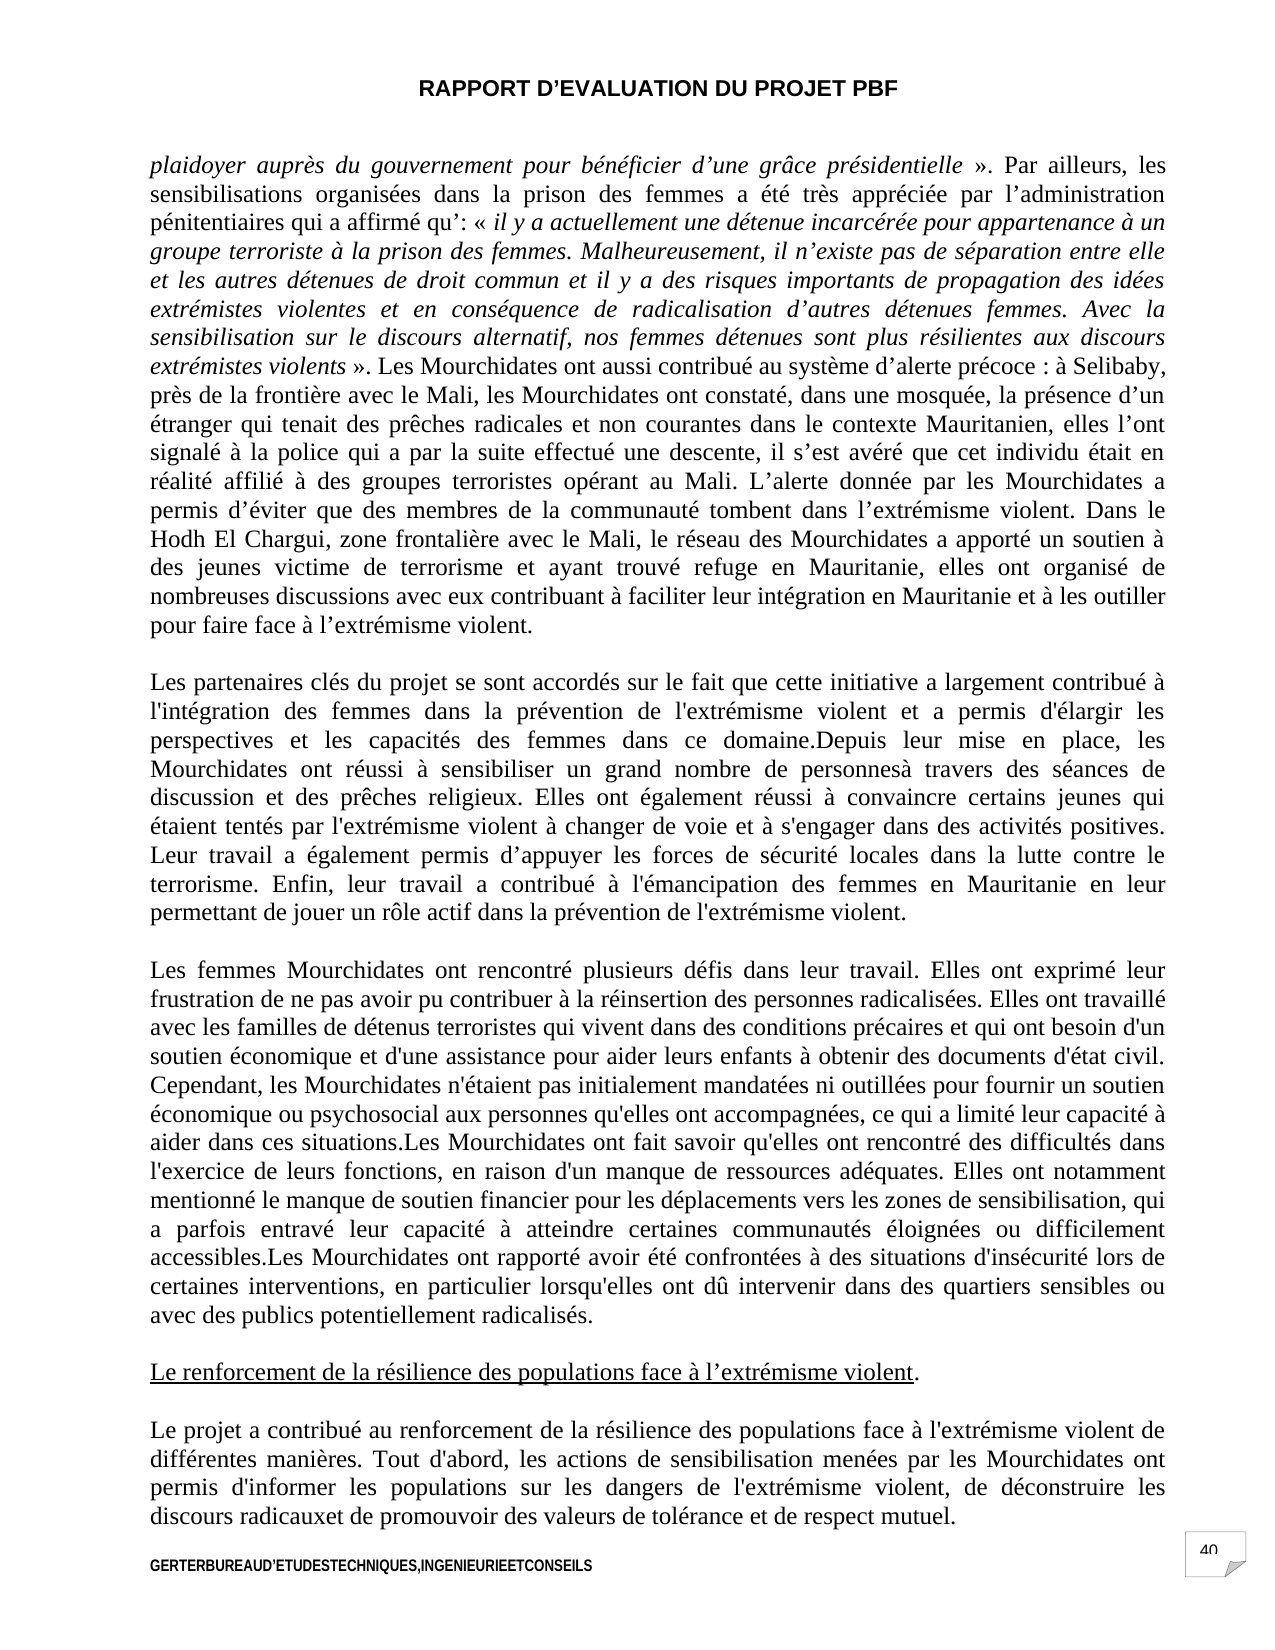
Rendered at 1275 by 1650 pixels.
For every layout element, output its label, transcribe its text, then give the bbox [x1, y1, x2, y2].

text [150, 1214, 1167, 1530]
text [150, 150, 1167, 265]
text Les partenaires clés du projet se sont accordés sur le fait que cette initiative a largement contribué à l'intégration des femmes dans la prévention de l'extrémisme violent et a permis d'élargir les perspectives et les capacités des femmes dans ce domaine.Depuis leur mise en place, les Mourchidates ont réussi à sensibiliser un grand nombre de personnesà travers des séances de discussion et des prêches religieux. Elles ont également réussi à convaincre certains jeunes qui étaient tentés par l'extrémisme violent à changer de voie et à s'engager dans des activités positives. Leur travail a également permis d’appuyer les forces de sécurité locales dans la lutte contre le terrorisme. Enfin, leur travail a contribué à l'émancipation des femmes en Mauritanie en leur permettant de jouer un rôle actif dans la prévention de l'extrémisme violent. [150, 926, 1167, 1185]
text Au cours du projet, les Mourchidates ont soutenues les épouses, sœurs et mères des détenus incarcérés pour terrorisme en les aidant à faire face à l’extrémisme violent. Ces détenus terroristes ont témoigné « que cette sensibilisation historique de nos familles contribuera à montrer au gouvernement notre bonne volonté, que nous nous sommes repentis et ainsi à renforcer notre plaidoyer auprès du gouvernement pour bénéficier d’une grâce présidentielle ». Par ailleurs, les sensibilisations organisées dans la prison des femmes a été très appréciée par l’administration pénitentiaires qui a affirmé qu’: « il y a actuellement une détenue incarcérée pour appartenance à un groupe terroriste à la prison des femmes. Malheureusement, il n’existe pas de séparation entre elle et les autres détenues de droit commun et il y a des risques importants de propagation des idées extrémistes violentes et en conséquence de radicalisation d’autres détenues femmes. Avec la sensibilisation sur le discours alternatif, nos femmes détenues sont plus résilientes aux discours extrémistes violents ». Les Mourchidates ont aussi contribué au système d’alerte précoce : à Selibaby, près de la frontière avec le Mali, les Mourchidates ont constaté, dans une mosquée, la présence d’un étranger qui tenait des prêches radicales et non courantes dans le contexte Mauritanien, elles l’ont signalé à la police qui a par la suite effectué une descente, il s’est avéré que cet individu était en réalité affilié à des groupes terroristes opérant au Mali. L’alerte donnée par les Mourchidates a permis d’éviter que des membres de la communauté tombent dans l’extrémisme violent. Dans le Hodh El Chargui, zone frontalière avec le Mali, le réseau des Mourchidates a apporté un soutien à des jeunes victime de terrorisme et ayant trouvé refuge en Mauritanie, elles ont organisé de nombreuses discussions avec eux contribuant à faciliter leur intégration en Mauritanie et à les outiller pour faire face à l’extrémisme violent. [150, 294, 1167, 897]
